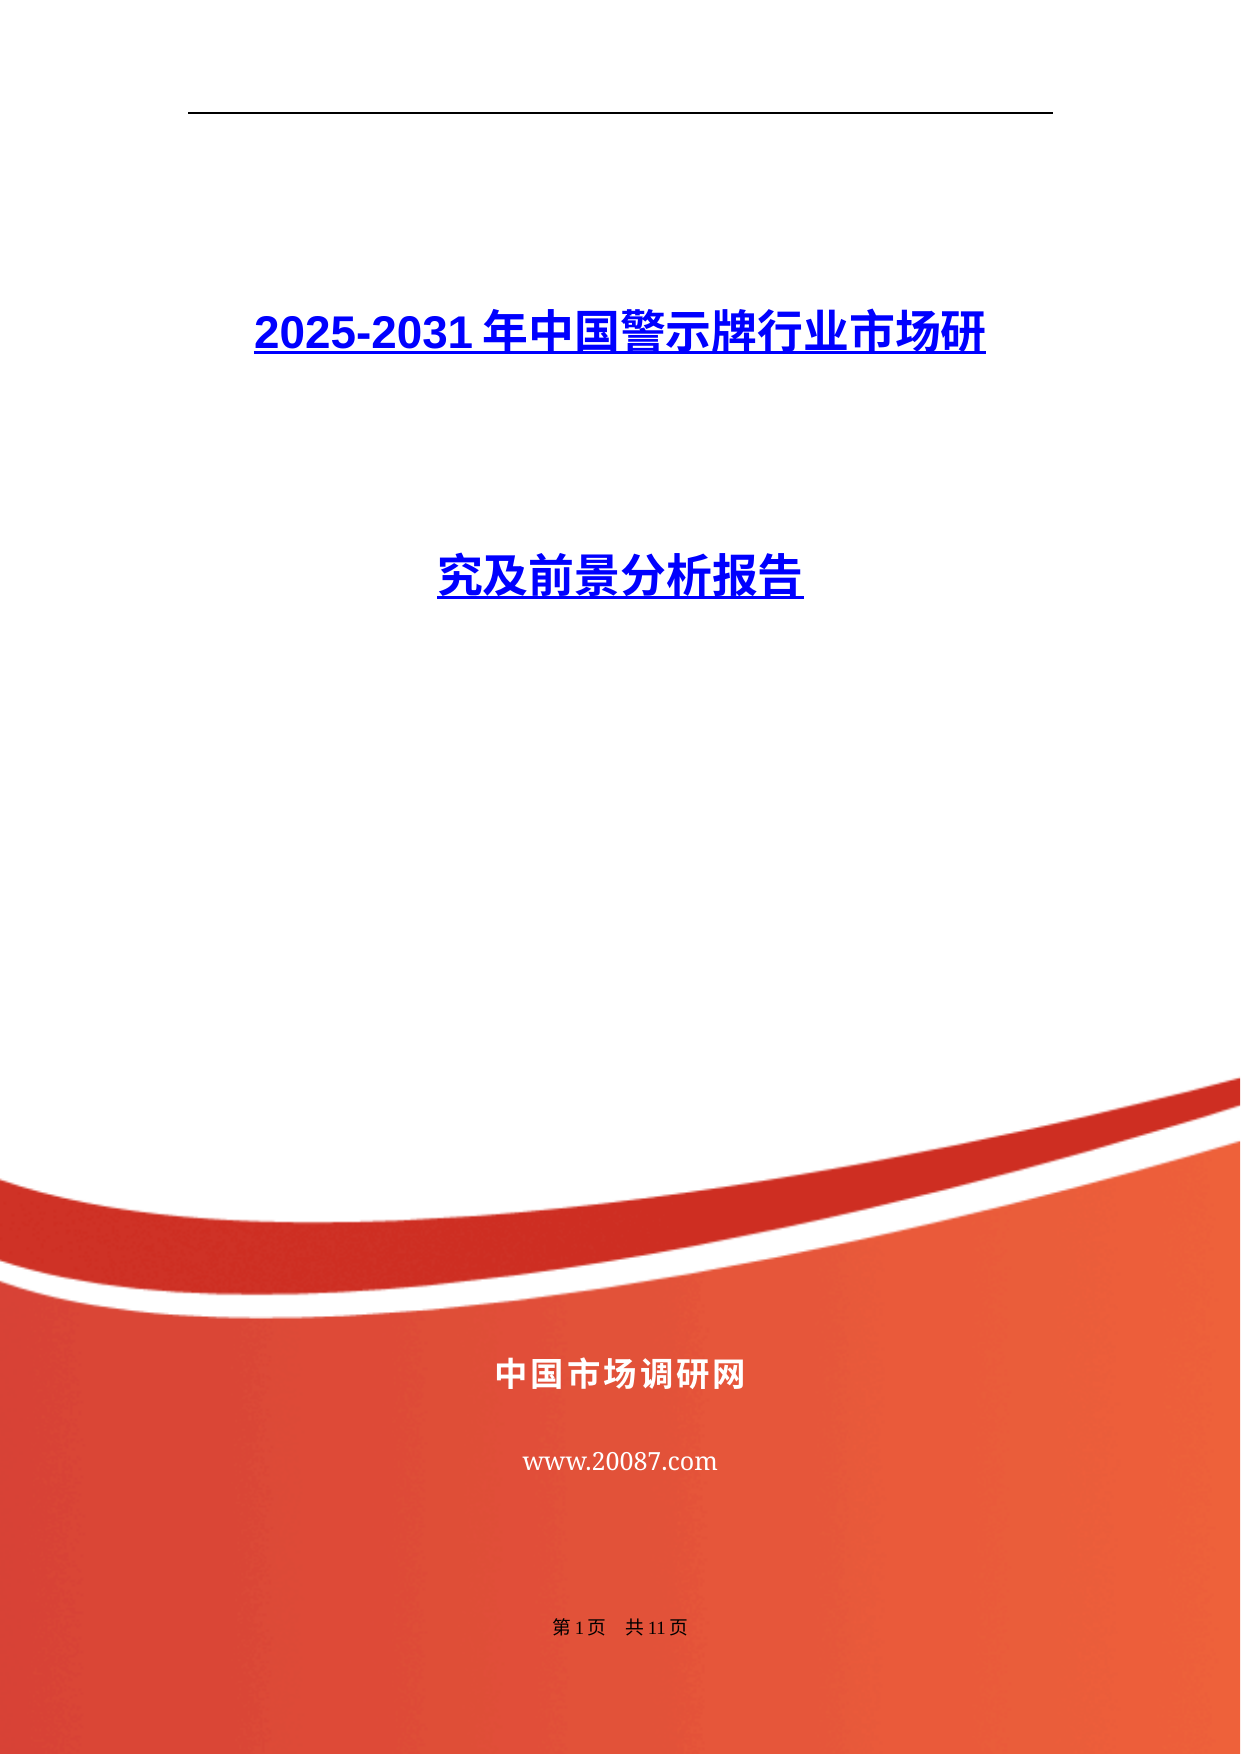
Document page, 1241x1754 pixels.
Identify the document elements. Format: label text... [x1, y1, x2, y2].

table_header 2025-2031年中国警示牌行业市场研究及前景分析报告 [188, 207, 1053, 773]
subtitle 中国市场调研网 [187, 1339, 1053, 1404]
picture [0, 1006, 1241, 1754]
text www.20087.com [187, 1428, 1053, 1493]
